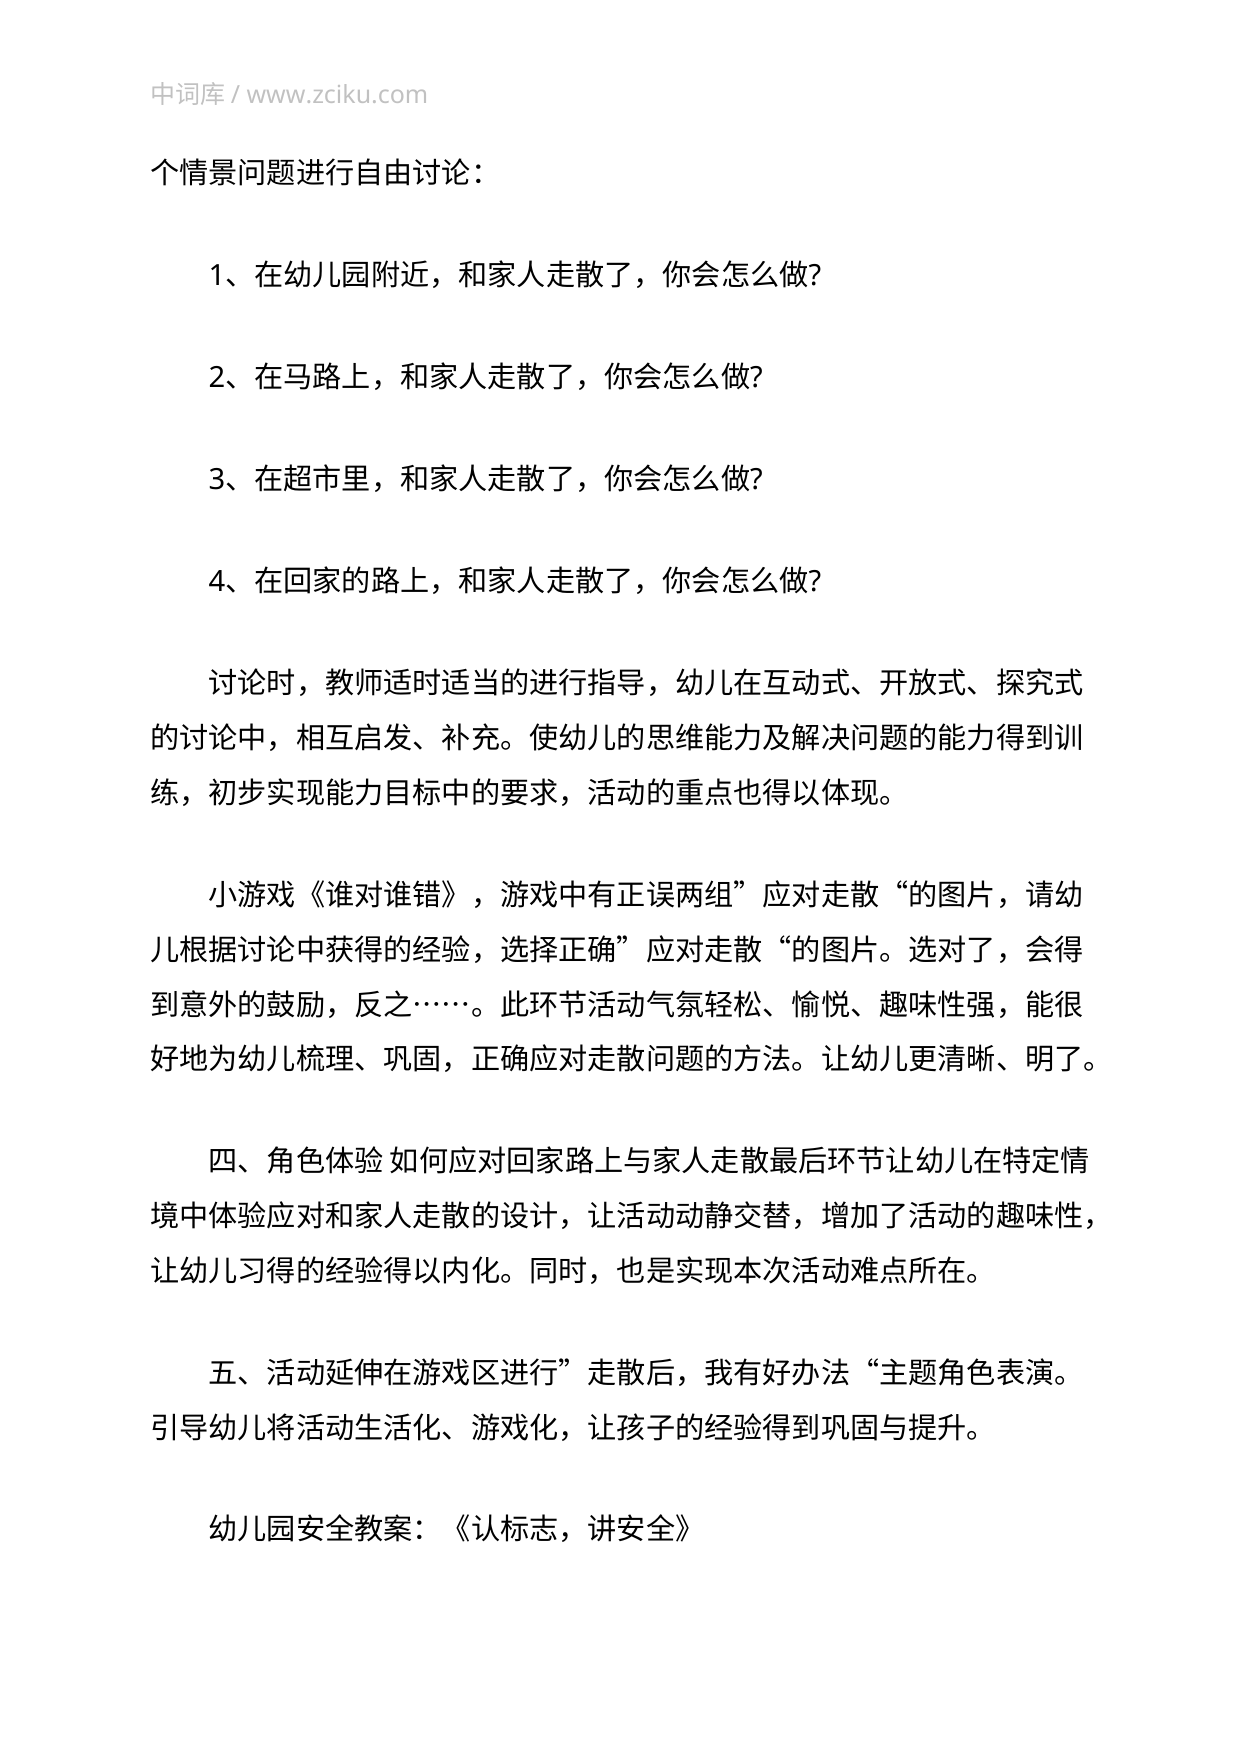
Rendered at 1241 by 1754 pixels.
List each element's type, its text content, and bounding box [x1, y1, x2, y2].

text 2、在马路上，和家人走散了，你会怎么做? [150, 354, 1090, 396]
text 讨论时，教师适时适当的进行指导，幼儿在互动式、开放式、探究式的讨论中，相互启发、补充。使幼儿的思维能力及解决问题的能力得到训练，初步实现能力目标中的要求，活动的重点也得以体现。 [150, 660, 1090, 812]
text 五、活动延伸在游戏区进行”走散后，我有好办法“主题角色表演。引导幼儿将活动生活化、游戏化，让孩子的经验得到巩固与提升。 [150, 1349, 1090, 1446]
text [150, 150, 1090, 192]
text 小游戏《谁对谁错》，游戏中有正误两组”应对走散“的图片，请幼儿根据讨论中获得的经验，选择正确”应对走散“的图片。选对了，会得到意外的鼓励，反之……。此环节活动气氛轻松、愉悦、趣味性强，能很好地为幼儿梳理、巩固，正确应对走散问题的方法。让幼儿更清晰、明了。 [150, 871, 1090, 1078]
text 4、在回家的路上，和家人走散了，你会怎么做? [150, 558, 1090, 600]
text 1、在幼儿园附近，和家人走散了，你会怎么做? [150, 252, 1090, 294]
text 幼儿园安全教案：《认标志，讲安全》 [150, 1506, 1090, 1548]
text 四、角色体验 如何应对回家路上与家人走散最后环节让幼儿在特定情境中体验应对和家人走散的设计，让活动动静交替，增加了活动的趣味性，让幼儿习得的经验得以内化。同时，也是实现本次活动难点所在。 [150, 1138, 1090, 1290]
text 3、在超市里，和家人走散了，你会怎么做? [150, 456, 1090, 498]
